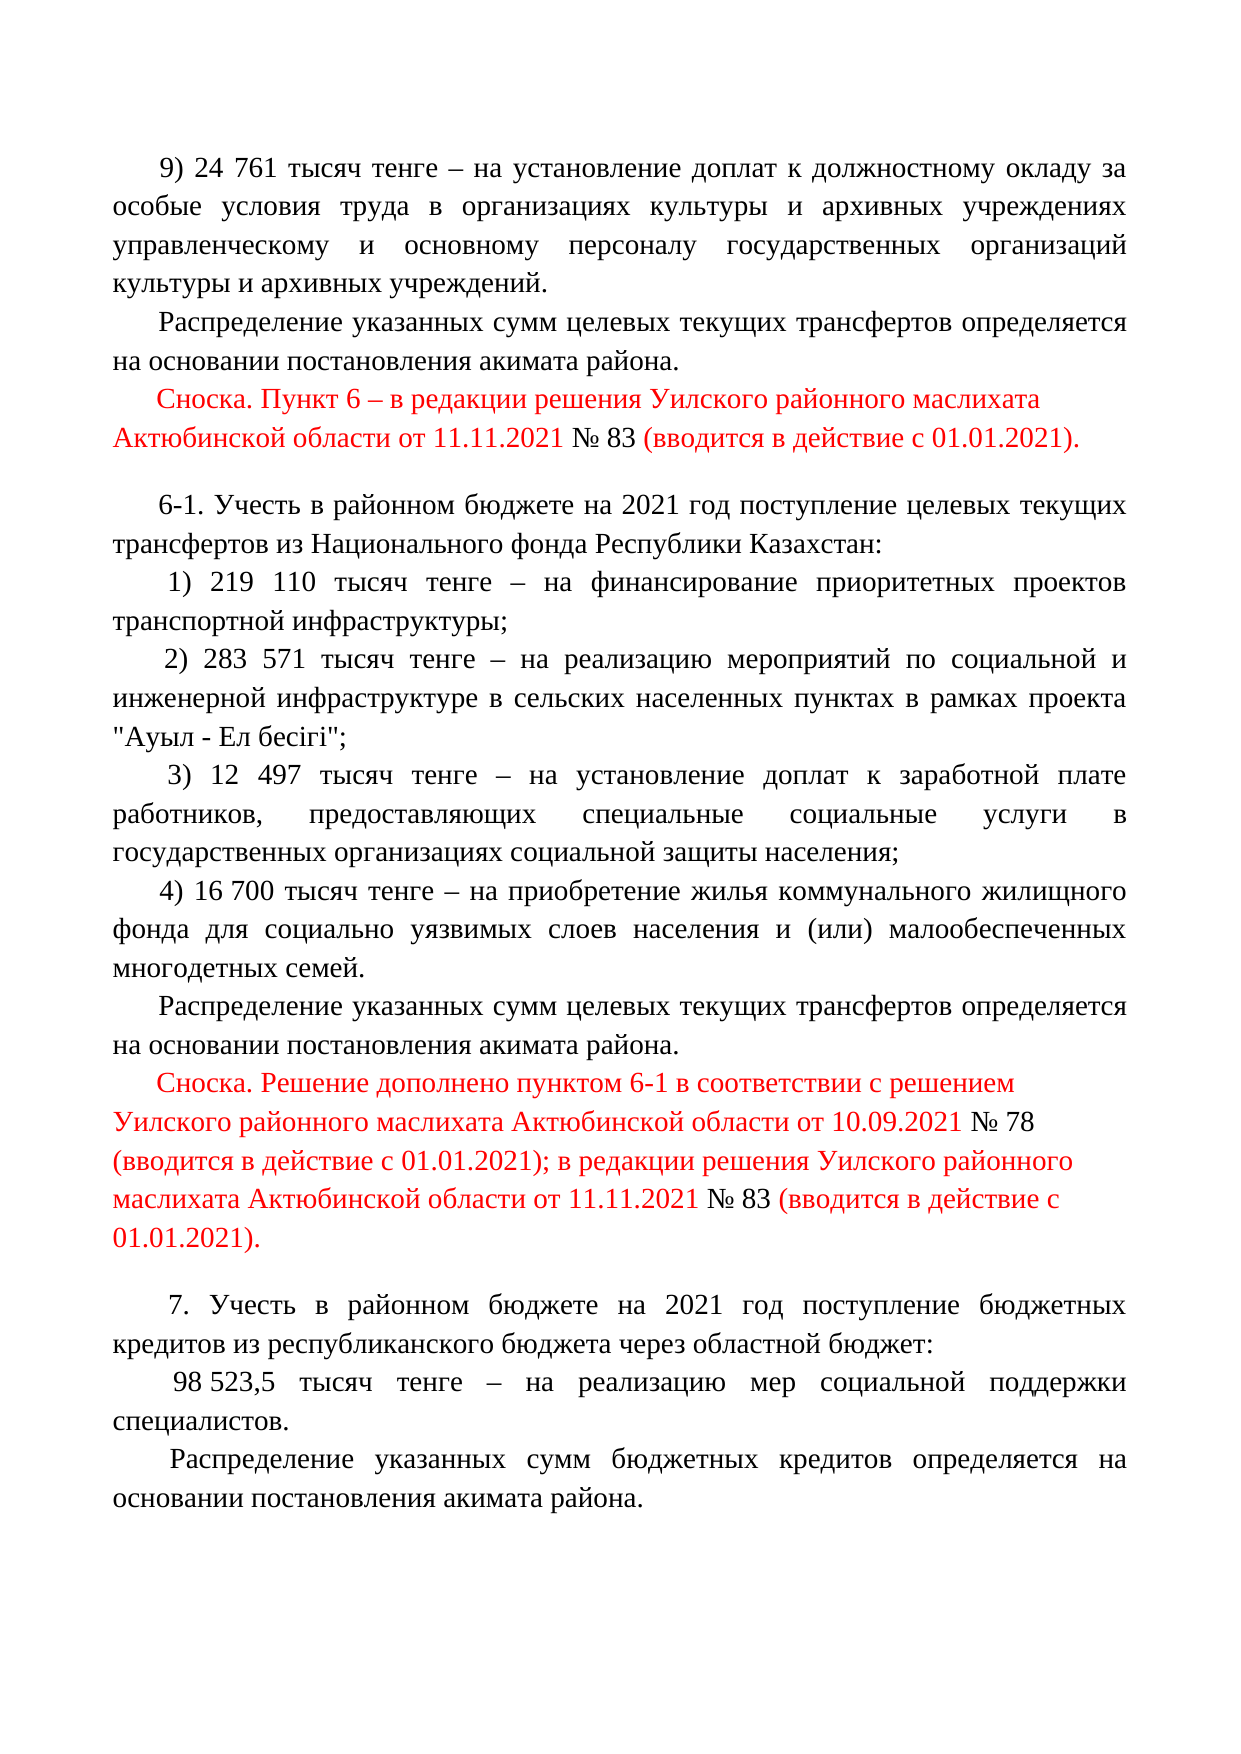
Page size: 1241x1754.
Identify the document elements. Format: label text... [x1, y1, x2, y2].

text 1) 219 110 тысяч тенге – на финансирование приоритетных проектов транспортной инфраструктуры; [112, 564, 1128, 637]
text 98 523,5 тысяч тенге – на реализацию мер социальной поддержки специалистов. [112, 1364, 1128, 1436]
text Сноска. Пункт 6 – в редакции решения Уилского районного маслихата Актюбинской области от 11.11.2021 № 83 (вводится в действие с 01.01.2021). [112, 381, 1128, 483]
text Распределение указанных сумм целевых текущих трансфертов определяется на основании постановления акимата района. [112, 304, 1128, 376]
text 3) 12 497 тысяч тенге – на установление доплат к заработной плате работников, предоставляющих специальные социальные услуги в государственных организациях социальной защиты населения; [112, 757, 1128, 868]
text Распределение указанных сумм бюджетных кредитов определяется на основании постановления акимата района. [112, 1441, 1128, 1513]
text 6-1. Учесть в районном бюджете на 2021 год поступление целевых текущих трансфертов из Национального фонда Республики Казахстан: [112, 487, 1128, 559]
text Сноска. Решение дополнено пунктом 6-1 в соответствии с решением Уилского районного маслихата Актюбинской области от 10.09.2021 № 78 (вводится в действие с 01.01.2021); в редакции решения Уилского районного маслихата Актюбинской области от 11.11.2021 № 83 (вводится в действие с 01.01.2021). [112, 1066, 1128, 1283]
text Распределение указанных сумм целевых текущих трансфертов определяется на основании постановления акимата района. [112, 988, 1128, 1061]
text 4) 16 700 тысяч тенге – на приобретение жилья коммунального жилищного фонда для социально уязвимых слоев населения и (или) малообеспеченных многодетных семей. [112, 873, 1128, 983]
text 2) 283 571 тысяч тенге – на реализацию мероприятий по социальной и инженерной инфраструктуре в сельских населенных пунктах в рамках проекта "Ауыл - Ел бесігі"; [112, 642, 1128, 752]
text 7. Учесть в районном бюджете на 2021 год поступление бюджетных кредитов из республиканского бюджета через областной бюджет: [112, 1287, 1128, 1359]
text 9) 24 761 тысяч тенге – на установление доплат к должностному окладу за особые условия труда в организациях культуры и архивных учреждениях управленческому и основному персоналу государственных организаций культуры и архивных учреждений. [112, 150, 1128, 299]
